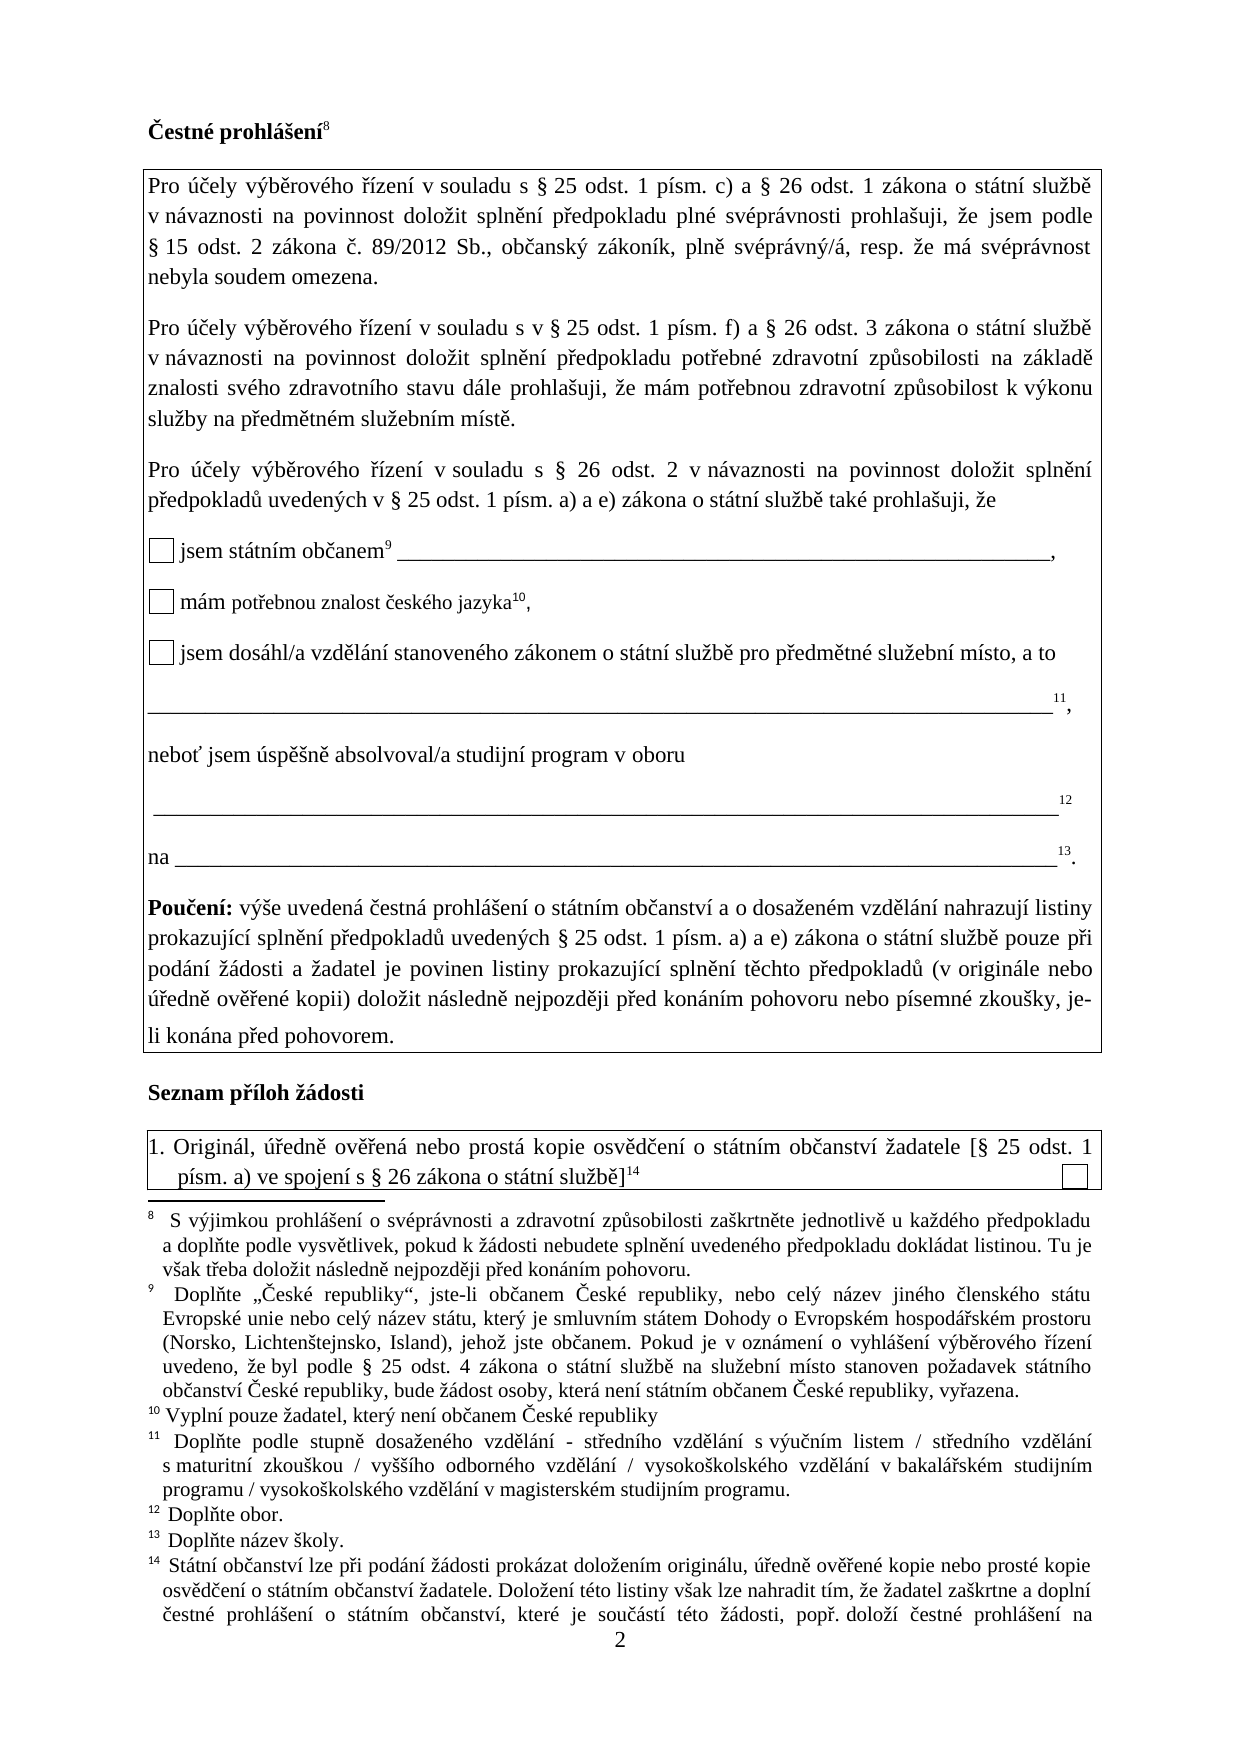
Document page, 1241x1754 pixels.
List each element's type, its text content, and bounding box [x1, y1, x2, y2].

text _______________________________________________________________________________, [144, 687, 1101, 716]
text Pro účely výběrového řízení v souladu s § 25 odst. 1 písm. c) a § 26 odst. 1 zákona o státní službě v návaznosti na povinnost doložit splnění předpokladu plné svéprávnosti prohlašuji, že jsem podle § 15 odst. 2 zákona č. 89/2012 Sb., občanský zákoník, plně svéprávný/á, resp. že má svéprávnost nebyla soudem omezena. [144, 170, 1101, 289]
text Seznam příloh žádosti [148, 1079, 1092, 1105]
text 1. Originál, úředně ověřená nebo prostá kopie osvědčení o státním občanství žadatele [§ 25 odst. 1 písm. a) ve spojení s § 26 zákona o státní službě] [148, 1131, 1101, 1189]
text Čestné prohlášení [148, 118, 1092, 144]
text jsem státním občanem _________________________________________________________, [144, 534, 1101, 563]
text Pro účely výběrového řízení v souladu s v § 25 odst. 1 písm. f) a § 26 odst. 3 zákona o státní službě v návaznosti na povinnost doložit splnění předpokladu potřebné zdravotní způsobilosti na základě znalosti svého zdravotního stavu dále prohlašuji, že mám potřebnou zdravotní způsobilost k výkonu služby na předmětném služebním místě. [144, 311, 1101, 431]
text neboť jsem úspěšně absolvoval/a studijní program v oboru [144, 738, 1101, 767]
text Poučení: výše uvedená čestná prohlášení o státním občanství a o dosaženém vzdělání nahrazují listiny prokazující splnění předpokladů uvedených § 25 odst. 1 písm. a) a e) zákona o státní službě pouze při podání žádosti a žadatel je povinen listiny prokazující splnění těchto předpokladů (v originále nebo úředně ověřené kopii) doložit následně nejpozději před konáním pohovoru nebo písemné zkoušky, je-li konána před pohovorem. [144, 891, 1101, 1052]
text jsem dosáhl/a vzdělání stanoveného zákonem o státní službě pro předmětné služební místo, a to [144, 636, 1101, 665]
text _______________________________________________________________________________ [144, 789, 1101, 818]
text mám potřebnou znalost českého jazyka, [144, 585, 1101, 614]
text Pro účely výběrového řízení v souladu s § 26 odst. 2 v návaznosti na povinnost doložit splnění předpokladů uvedených v § 25 odst. 1 písm. a) a e) zákona o státní službě také prohlašuji, že [144, 452, 1101, 512]
text na _____________________________________________________________________________. [144, 840, 1101, 869]
